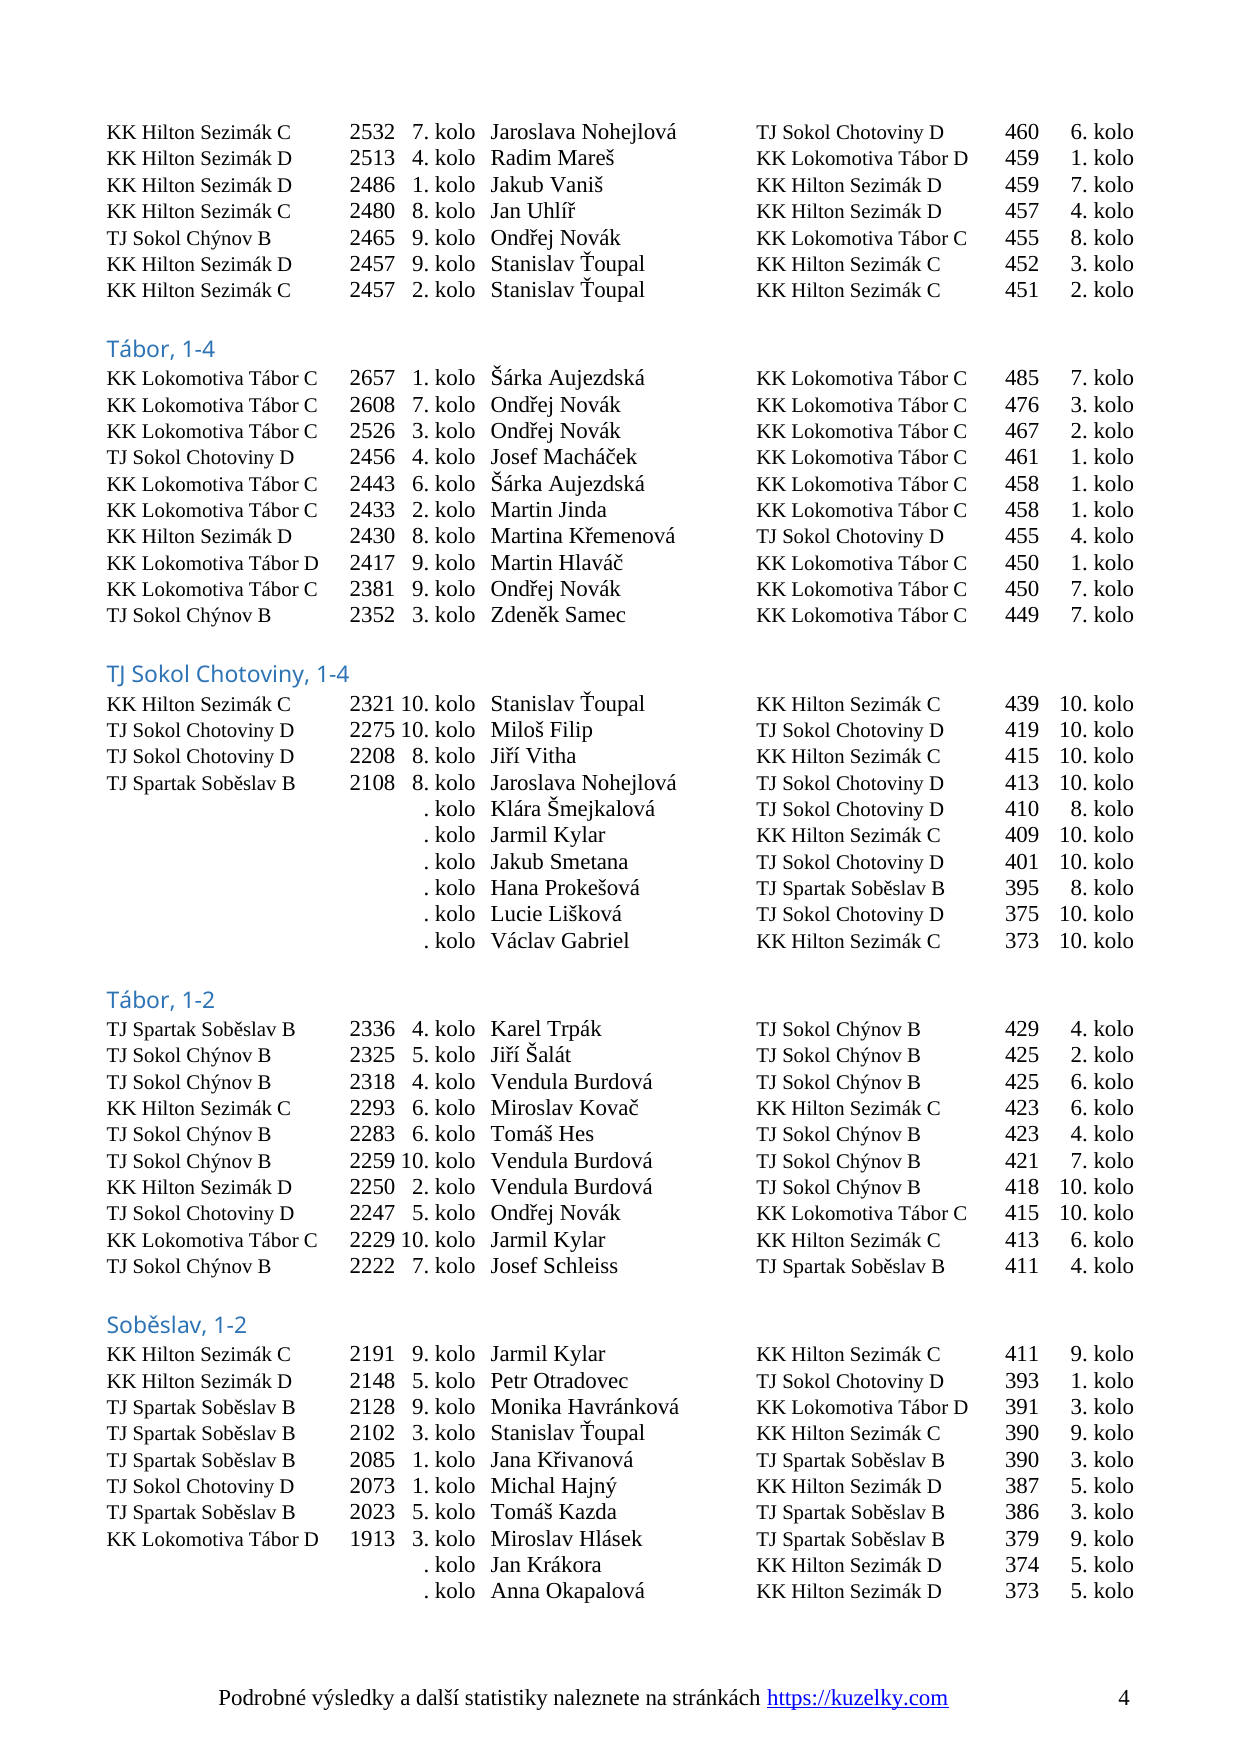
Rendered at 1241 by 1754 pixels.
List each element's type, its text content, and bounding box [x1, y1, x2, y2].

text KK Lokomotiva Tábor C 2608 7. kolo Ondřej Novák KK Lokomotiva Tábor C 476 3. kolo [106, 391, 1134, 417]
text TJ Sokol Chotoviny D 2456 4. kolo Josef Macháček KK Lokomotiva Tábor C 461 1. kolo [106, 443, 1134, 470]
text KK Lokomotiva Tábor D 2417 9. kolo Martin Hlaváč KK Lokomotiva Tábor C 450 1. kolo [106, 549, 1134, 575]
text TJ Sokol Chýnov B 2283 6. kolo Tomáš Hes TJ Sokol Chýnov B 423 4. kolo [106, 1120, 1134, 1147]
subtitle Soběslav, 1-2 [106, 1309, 1134, 1340]
text . kolo Jan Krákora KK Hilton Sezimák D 374 5. kolo [106, 1551, 1134, 1577]
text KK Hilton Sezimák C 2457 2. kolo Stanislav Ťoupal KK Hilton Sezimák C 451 2. kolo [106, 276, 1134, 303]
text TJ Sokol Chýnov B 2222 7. kolo Josef Schleiss TJ Spartak Soběslav B 411 4. kolo [106, 1252, 1134, 1278]
text . kolo Jarmil Kylar KK Hilton Sezimák C 409 10. kolo [106, 821, 1134, 848]
text . kolo Anna Okapalová KK Hilton Sezimák D 373 5. kolo [106, 1577, 1134, 1604]
subtitle TJ Sokol Chotoviny, 1-4 [106, 658, 1134, 690]
text TJ Spartak Soběslav B 2128 9. kolo Monika Havránková KK Lokomotiva Tábor D 391 3. kolo [106, 1393, 1134, 1419]
text KK Hilton Sezimák C 2321 10. kolo Stanislav Ťoupal KK Hilton Sezimák C 439 10. kolo [106, 690, 1134, 716]
text KK Hilton Sezimák D 2486 1. kolo Jakub Vaniš KK Hilton Sezimák D 459 7. kolo [106, 171, 1134, 197]
text TJ Sokol Chýnov B 2352 3. kolo Zdeněk Samec KK Lokomotiva Tábor C 449 7. kolo [106, 602, 1134, 628]
text KK Hilton Sezimák C 2532 7. kolo Jaroslava Nohejlová TJ Sokol Chotoviny D 460 6. kolo [106, 118, 1134, 144]
text KK Hilton Sezimák C 2293 6. kolo Miroslav Kovač KK Hilton Sezimák C 423 6. kolo [106, 1094, 1134, 1120]
text TJ Spartak Soběslav B 2336 4. kolo Karel Trpák TJ Sokol Chýnov B 429 4. kolo [106, 1015, 1134, 1041]
subtitle Tábor, 1-2 [106, 984, 1134, 1015]
text KK Hilton Sezimák D 2430 8. kolo Martina Křemenová TJ Sokol Chotoviny D 455 4. kolo [106, 522, 1134, 549]
text TJ Spartak Soběslav B 2108 8. kolo Jaroslava Nohejlová TJ Sokol Chotoviny D 413 10. kolo [106, 769, 1134, 795]
text TJ Sokol Chotoviny D 2247 5. kolo Ondřej Novák KK Lokomotiva Tábor C 415 10. kolo [106, 1199, 1134, 1226]
text TJ Sokol Chotoviny D 2073 1. kolo Michal Hajný KK Hilton Sezimák D 387 5. kolo [106, 1472, 1134, 1498]
text . kolo Jakub Smetana TJ Sokol Chotoviny D 401 10. kolo [106, 848, 1134, 874]
text TJ Sokol Chotoviny D 2275 10. kolo Miloš Filip TJ Sokol Chotoviny D 419 10. kolo [106, 716, 1134, 742]
text TJ Spartak Soběslav B 2102 3. kolo Stanislav Ťoupal KK Hilton Sezimák C 390 9. kolo [106, 1419, 1134, 1446]
text TJ Sokol Chýnov B 2318 4. kolo Vendula Burdová TJ Sokol Chýnov B 425 6. kolo [106, 1068, 1134, 1094]
text KK Hilton Sezimák D 2250 2. kolo Vendula Burdová TJ Sokol Chýnov B 418 10. kolo [106, 1173, 1134, 1199]
text TJ Sokol Chotoviny D 2208 8. kolo Jiří Vitha KK Hilton Sezimák C 415 10. kolo [106, 742, 1134, 769]
text KK Lokomotiva Tábor D 1913 3. kolo Miroslav Hlásek TJ Spartak Soběslav B 379 9. kolo [106, 1525, 1134, 1551]
subtitle Tábor, 1-4 [106, 333, 1134, 364]
text TJ Spartak Soběslav B 2023 5. kolo Tomáš Kazda TJ Spartak Soběslav B 386 3. kolo [106, 1498, 1134, 1525]
text TJ Sokol Chýnov B 2325 5. kolo Jiří Šalát TJ Sokol Chýnov B 425 2. kolo [106, 1041, 1134, 1068]
text KK Lokomotiva Tábor C 2229 10. kolo Jarmil Kylar KK Hilton Sezimák C 413 6. kolo [106, 1226, 1134, 1252]
text KK Lokomotiva Tábor C 2433 2. kolo Martin Jinda KK Lokomotiva Tábor C 458 1. kolo [106, 496, 1134, 522]
text KK Hilton Sezimák C 2191 9. kolo Jarmil Kylar KK Hilton Sezimák C 411 9. kolo [106, 1340, 1134, 1367]
text . kolo Klára Šmejkalová TJ Sokol Chotoviny D 410 8. kolo [106, 795, 1134, 821]
text TJ Spartak Soběslav B 2085 1. kolo Jana Křivanová TJ Spartak Soběslav B 390 3. kolo [106, 1446, 1134, 1472]
text KK Lokomotiva Tábor C 2526 3. kolo Ondřej Novák KK Lokomotiva Tábor C 467 2. kolo [106, 417, 1134, 443]
text KK Hilton Sezimák D 2148 5. kolo Petr Otradovec TJ Sokol Chotoviny D 393 1. kolo [106, 1367, 1134, 1393]
text . kolo Hana Prokešová TJ Spartak Soběslav B 395 8. kolo [106, 874, 1134, 901]
text TJ Sokol Chýnov B 2259 10. kolo Vendula Burdová TJ Sokol Chýnov B 421 7. kolo [106, 1147, 1134, 1173]
text KK Hilton Sezimák D 2457 9. kolo Stanislav Ťoupal KK Hilton Sezimák C 452 3. kolo [106, 250, 1134, 276]
text . kolo Václav Gabriel KK Hilton Sezimák C 373 10. kolo [106, 927, 1134, 953]
text KK Hilton Sezimák C 2480 8. kolo Jan Uhlíř KK Hilton Sezimák D 457 4. kolo [106, 197, 1134, 223]
text KK Lokomotiva Tábor C 2381 9. kolo Ondřej Novák KK Lokomotiva Tábor C 450 7. kolo [106, 575, 1134, 602]
text TJ Sokol Chýnov B 2465 9. kolo Ondřej Novák KK Lokomotiva Tábor C 455 8. kolo [106, 223, 1134, 250]
text KK Lokomotiva Tábor C 2443 6. kolo Šárka Aujezdská KK Lokomotiva Tábor C 458 1. kolo [106, 470, 1134, 496]
text . kolo Lucie Lišková TJ Sokol Chotoviny D 375 10. kolo [106, 901, 1134, 927]
text KK Hilton Sezimák D 2513 4. kolo Radim Mareš KK Lokomotiva Tábor D 459 1. kolo [106, 144, 1134, 171]
text KK Lokomotiva Tábor C 2657 1. kolo Šárka Aujezdská KK Lokomotiva Tábor C 485 7. kolo [106, 364, 1134, 391]
